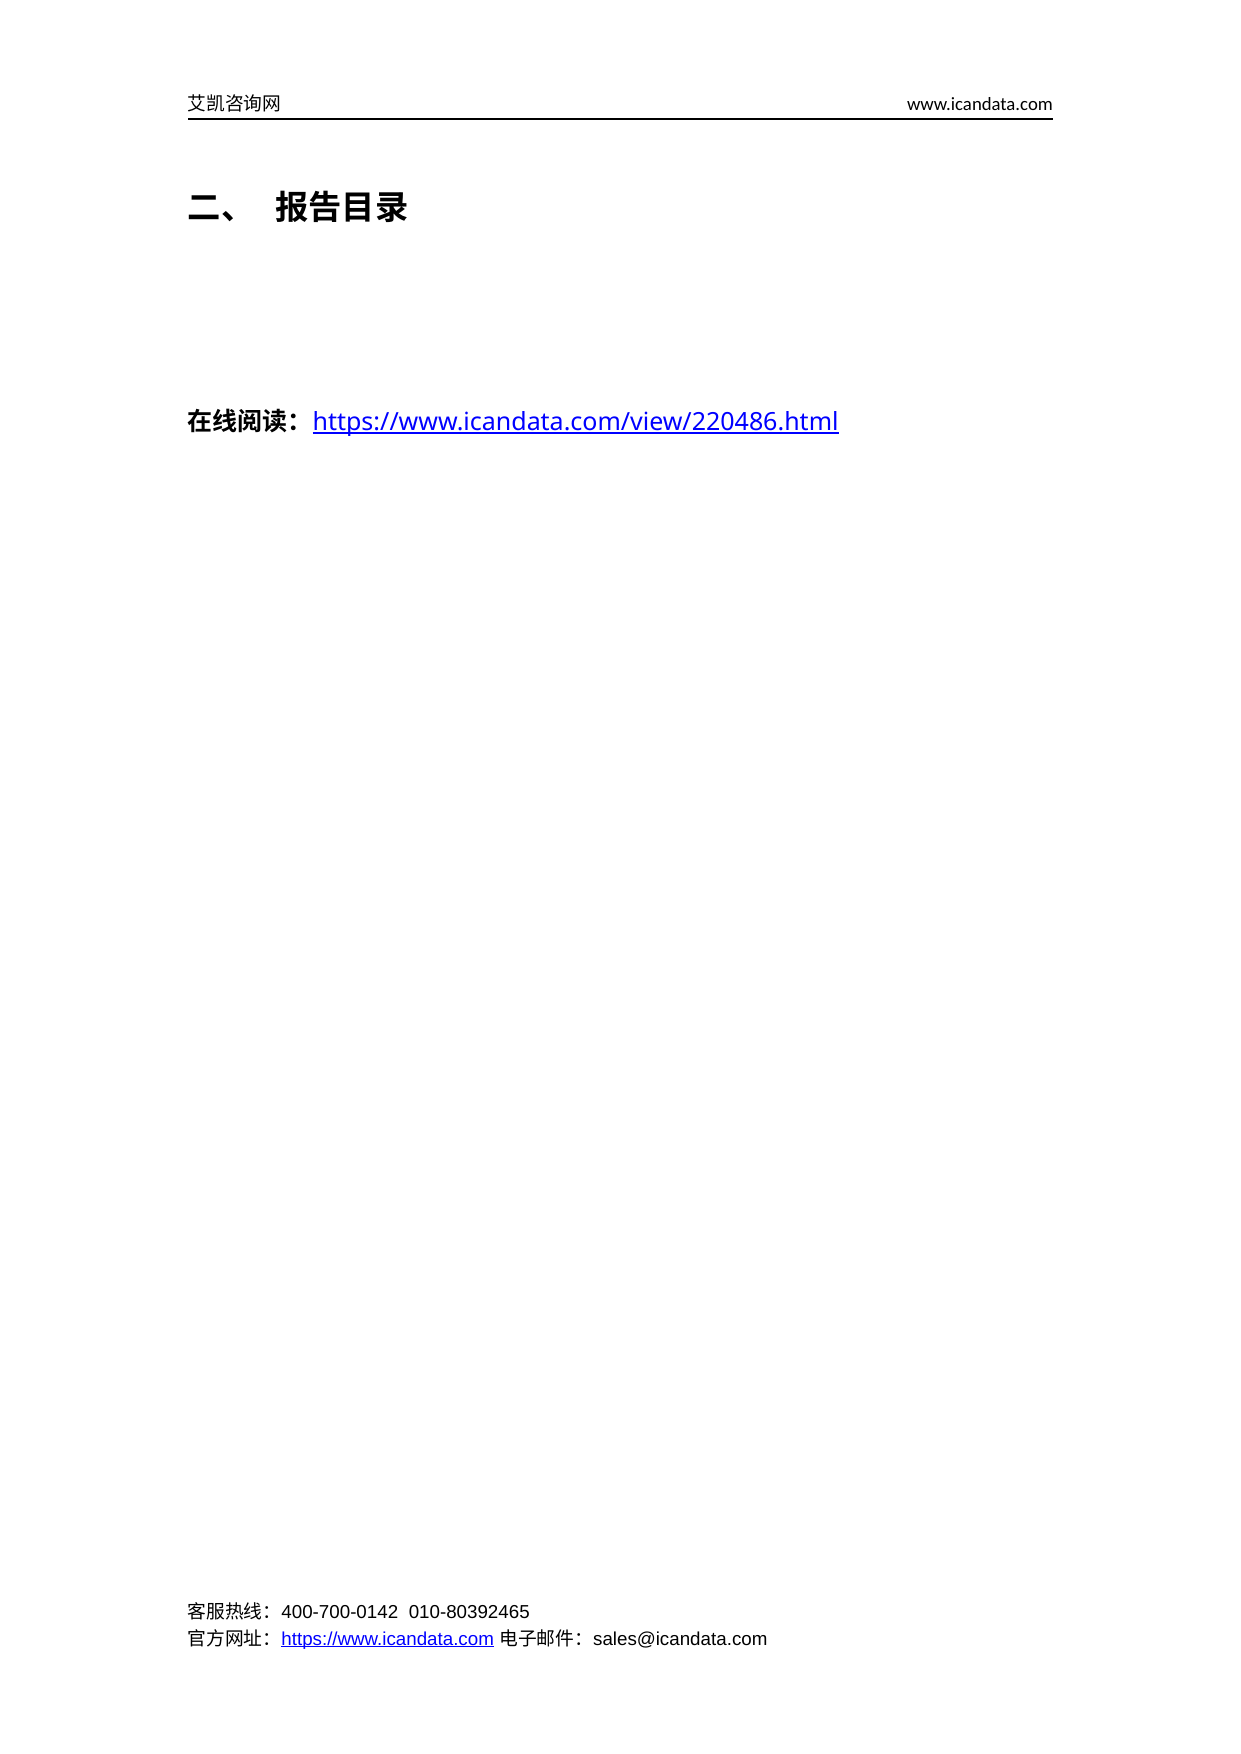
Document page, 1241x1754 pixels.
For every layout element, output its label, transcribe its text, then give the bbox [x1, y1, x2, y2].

subtitle 报告目录 [187, 172, 1053, 237]
text 在线阅读：https://www.icandata.com/view/220486.html [187, 387, 1053, 452]
